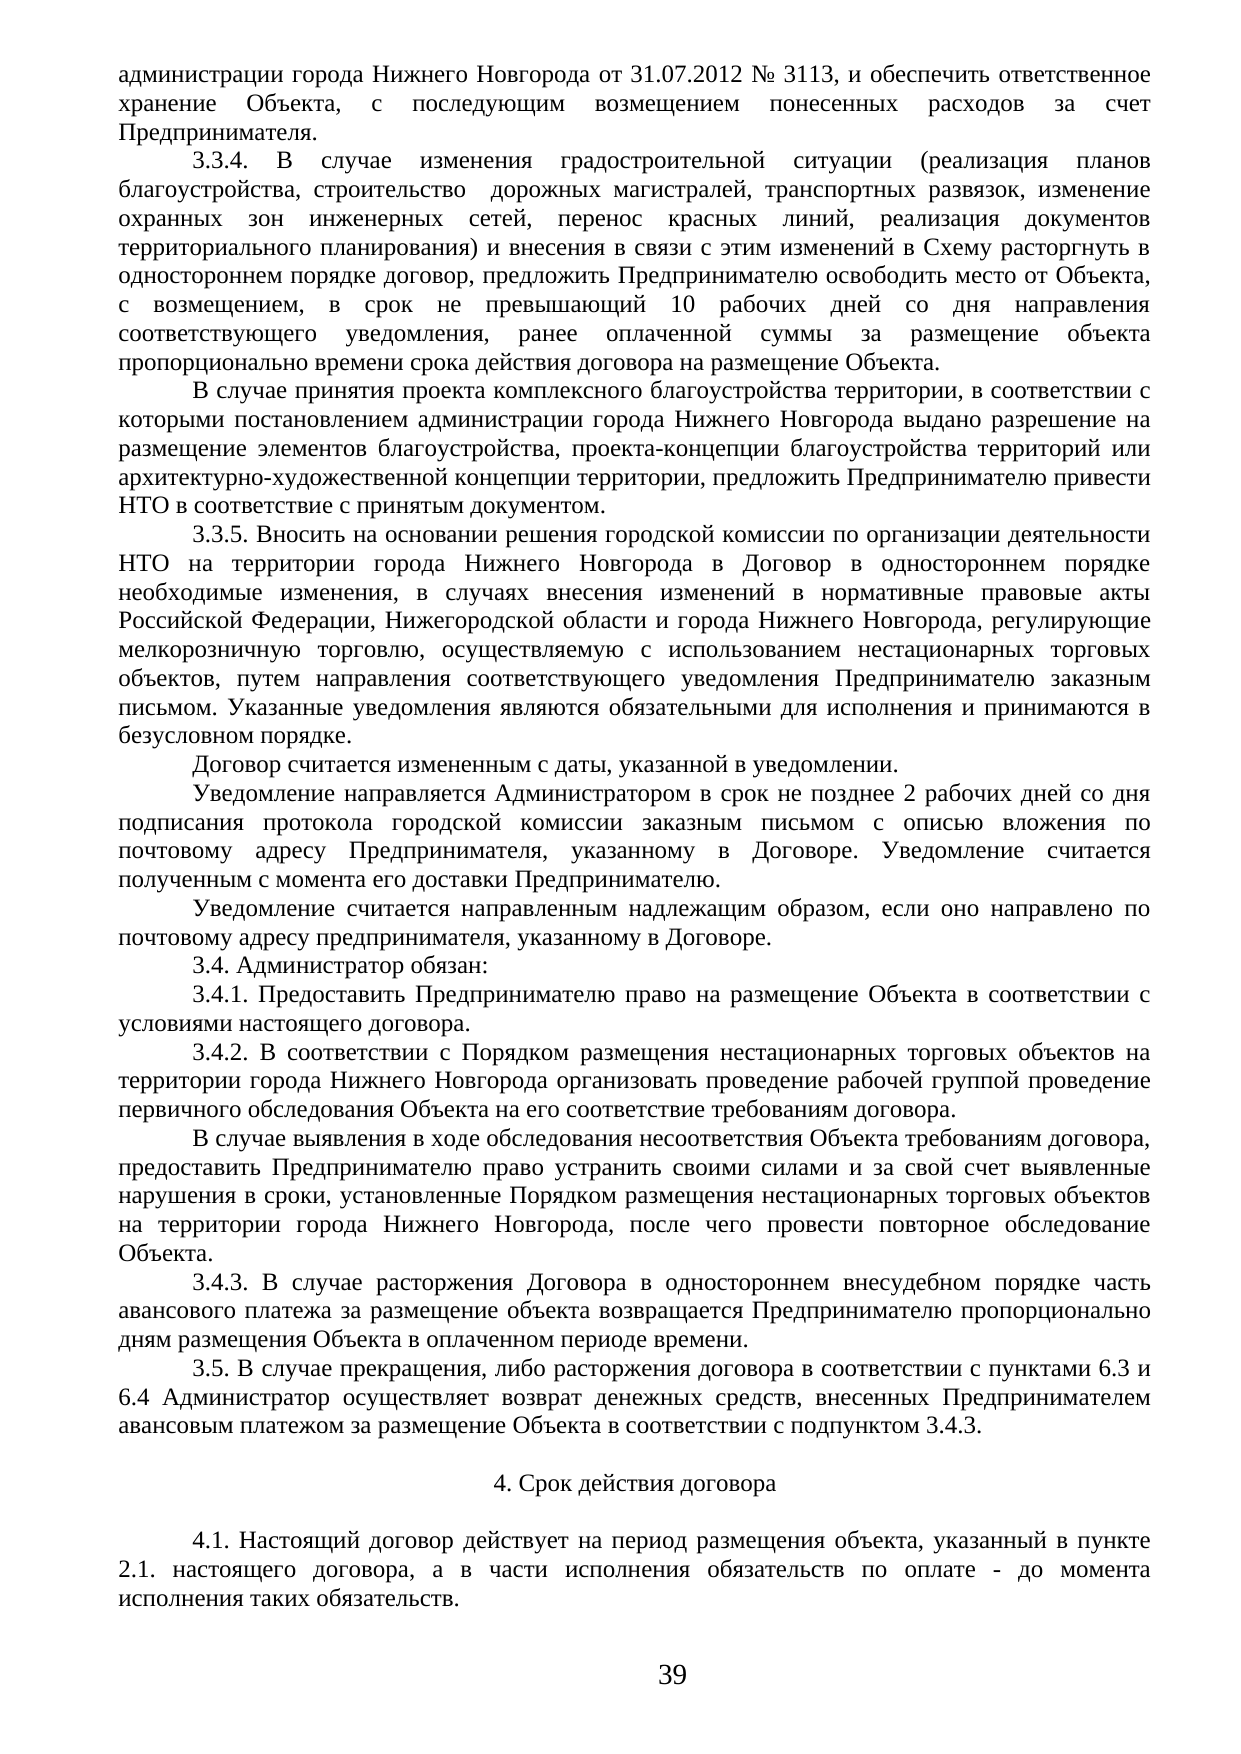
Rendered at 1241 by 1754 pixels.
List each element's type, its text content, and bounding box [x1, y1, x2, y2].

text 3.5. В случае прекращения, либо расторжения договора в соответствии с пунктами 6.3 и 6.4 Администратор осуществляет возврат денежных средств, внесенных Предпринимателем авансовым платежом за размещение Объекта в соответствии с подпунктом 3.4.3. [118, 1353, 1152, 1439]
text В случае принятия проекта комплексного благоустройства территории, в соответствии с которыми постановлением администрации города Нижнего Новгорода выдано разрешение на размещение элементов благоустройства, проекта-концепции благоустройства территорий или архитектурно-художественной концепции территории, предложить Предпринимателю привести НТО в соответствие с принятым документом. [118, 375, 1152, 519]
text 3.3.4. В случае изменения градостроительной ситуации (реализация планов благоустройства, строительство дорожных магистралей, транспортных развязок, изменение охранных зон инженерных сетей, перенос красных линий, реализация документов территориального планирования) и внесения в связи с этим изменений в Схему расторгнуть в одностороннем порядке договор, предложить Предпринимателю освободить место от Объекта, с возмещением, в срок не превышающий 10 рабочих дней со дня направления соответствующего уведомления, ранее оплаченной суммы за размещение объекта пропорционально времени срока действия договора на размещение Объекта. [118, 145, 1152, 375]
text В случае выявления в ходе обследования несоответствия Объекта требованиям договора, предоставить Предпринимателю право устранить своими силами и за свой счет выявленные нарушения в сроки, установленные Порядком размещения нестационарных торговых объектов на территории города Нижнего Новгорода, после чего провести повторное обследование Объекта. [118, 1123, 1152, 1267]
text Уведомление считается направленным надлежащим образом, если оно направлено по почтовому адресу предпринимателя, указанному в Договоре. [118, 893, 1152, 950]
text 4.1. Настоящий договор действует на период размещения объекта, указанный в пункте 2.1. настоящего договора, а в части исполнения обязательств по оплате - до момента исполнения таких обязательств. [118, 1525, 1152, 1612]
text 3.4.2. В соответствии с Порядком размещения нестационарных торговых объектов на территории города Нижнего Новгорода организовать проведение рабочей группой проведение первичного обследования Объекта на его соответствие требованиям договора. [118, 1037, 1152, 1123]
text Уведомление направляется Администратором в срок не позднее 2 рабочих дней со дня подписания протокола городской комиссии заказным письмом с описью вложения по почтовому адресу Предпринимателя, указанному в Договоре. Уведомление считается полученным с момента его доставки Предпринимателю. [118, 778, 1152, 893]
text 3.3.5. Вносить на основании решения городской комиссии по организации деятельности НТО на территории города Нижнего Новгорода в Договор в одностороннем порядке необходимые изменения, в случаях внесения изменений в нормативные правовые акты Российской Федерации, Нижегородской области и города Нижнего Новгорода, регулирующие мелкорозничную торговлю, осуществляемую с использованием нестационарных торговых объектов, путем направления соответствующего уведомления Предпринимателю заказным письмом. Указанные уведомления являются обязательными для исполнения и принимаются в безусловном порядке. [118, 519, 1152, 749]
text 4. Срок действия договора [118, 1468, 1152, 1497]
text 3.4.3. В случае расторжения Договора в одностороннем внесудебном порядке часть авансового платежа за размещение объекта возвращается Предпринимателю пропорционально дням размещения Объекта в оплаченном периоде времени. [118, 1267, 1152, 1353]
text 3.4. Администратор обязан: [118, 950, 1152, 979]
text 3.4.1. Предоставить Предпринимателю право на размещение Объекта в соответствии с условиями настоящего договора. [118, 979, 1152, 1037]
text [118, 59, 1152, 145]
text Договор считается измененным с даты, указанной в уведомлении. [118, 749, 1152, 778]
